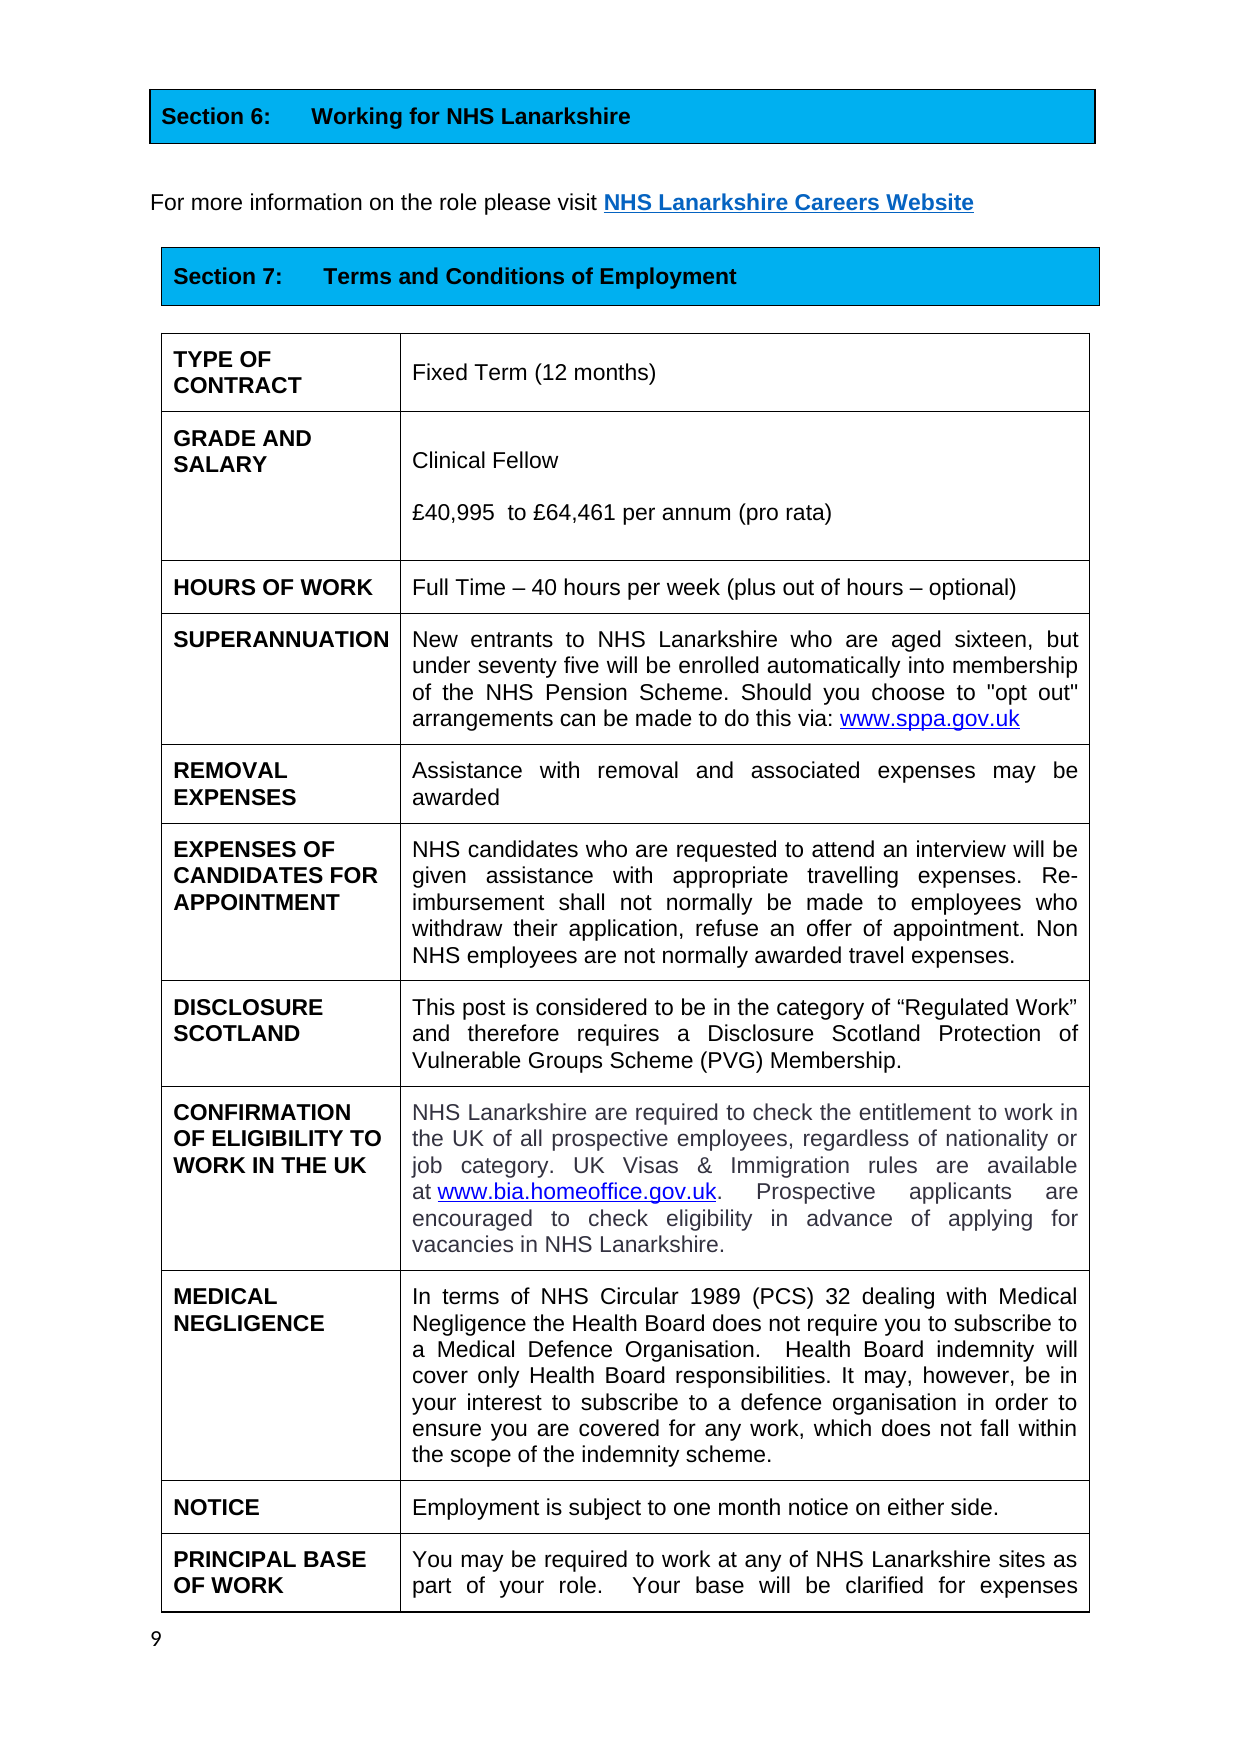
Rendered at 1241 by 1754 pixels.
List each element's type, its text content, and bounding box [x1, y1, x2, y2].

table_cell Assistance with removal and associated expenses may be awarded [401, 745, 1089, 823]
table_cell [401, 1534, 1089, 1611]
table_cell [162, 1534, 400, 1611]
table_cell SUPERANNUATION [162, 614, 400, 744]
table_cell HOURS OF WORK [162, 561, 400, 612]
text For more information on the role please visit NHS Lanarkshire Careers Website [150, 189, 1090, 216]
table_cell Full Time – 40 hours per week (plus out of hours – optional) [401, 561, 1089, 612]
table_cell MEDICAL NEGLIGENCE [162, 1271, 400, 1480]
table_cell In terms of NHS Circular 1989 (PCS) 32 dealing with Medical Negligence the Health Board does not require you to subscribe to a Medical Defence Organisation. Health Board indemnity will cover only Health Board responsibilities. It may, however, be in your interest to subscribe to a defence organisation in order to ensure you are covered for any work, which does not fall within the scope of the indemnity scheme. [401, 1271, 1089, 1480]
table_cell This post is considered to be in the category of “Regulated Work” and therefore requires a Disclosure Scotland Protection of Vulnerable Groups Scheme (PVG) Membership. [401, 981, 1089, 1086]
table_cell NHS Lanarkshire are required to check the entitlement to work in the UK of all prospective employees, regardless of nationality or job category. UK Visas & Immigration rules are available at www.bia.homeoffice.gov.uk. Prospective applicants are encouraged to check eligibility in advance of applying for vacancies in NHS Lanarkshire. [401, 1087, 1089, 1270]
table_cell GRADE AND SALARY [162, 412, 400, 560]
table_header Section 7: Terms and Conditions of Employment [162, 248, 1099, 305]
table_cell New entrants to NHS Lanarkshire who are aged sixteen, but under seventy five will be enrolled automatically into membership of the NHS Pension Scheme. Should you choose to "opt out" arrangements can be made to do this via: www.sppa.gov.uk [401, 614, 1089, 744]
table_cell DISCLOSURE SCOTLAND [162, 981, 400, 1086]
table_cell CONFIRMATION OF ELIGIBILITY TO WORK IN THE UK [162, 1087, 400, 1270]
table_cell Employment is subject to one month notice on either side. [401, 1481, 1089, 1533]
table_cell NOTICE [162, 1481, 400, 1533]
table_cell REMOVAL EXPENSES [162, 745, 400, 823]
table_cell NHS candidates who are requested to attend an interview will be given assistance with appropriate travelling expenses. Re-imbursement shall not normally be made to employees who withdraw their application, refuse an offer of appointment. Non NHS employees are not normally awarded travel expenses. [401, 824, 1089, 980]
table_cell EXPENSES OF CANDIDATES FOR APPOINTMENT [162, 824, 400, 980]
table_header Section 6: Working for NHS Lanarkshire [151, 90, 1094, 143]
table_header TYPE OF CONTRACT [162, 334, 400, 411]
table_header Fixed Term (12 months) [401, 334, 1089, 411]
table_cell Clinical Fellow £40,995 to £64,461 per annum (pro rata) [401, 412, 1089, 560]
